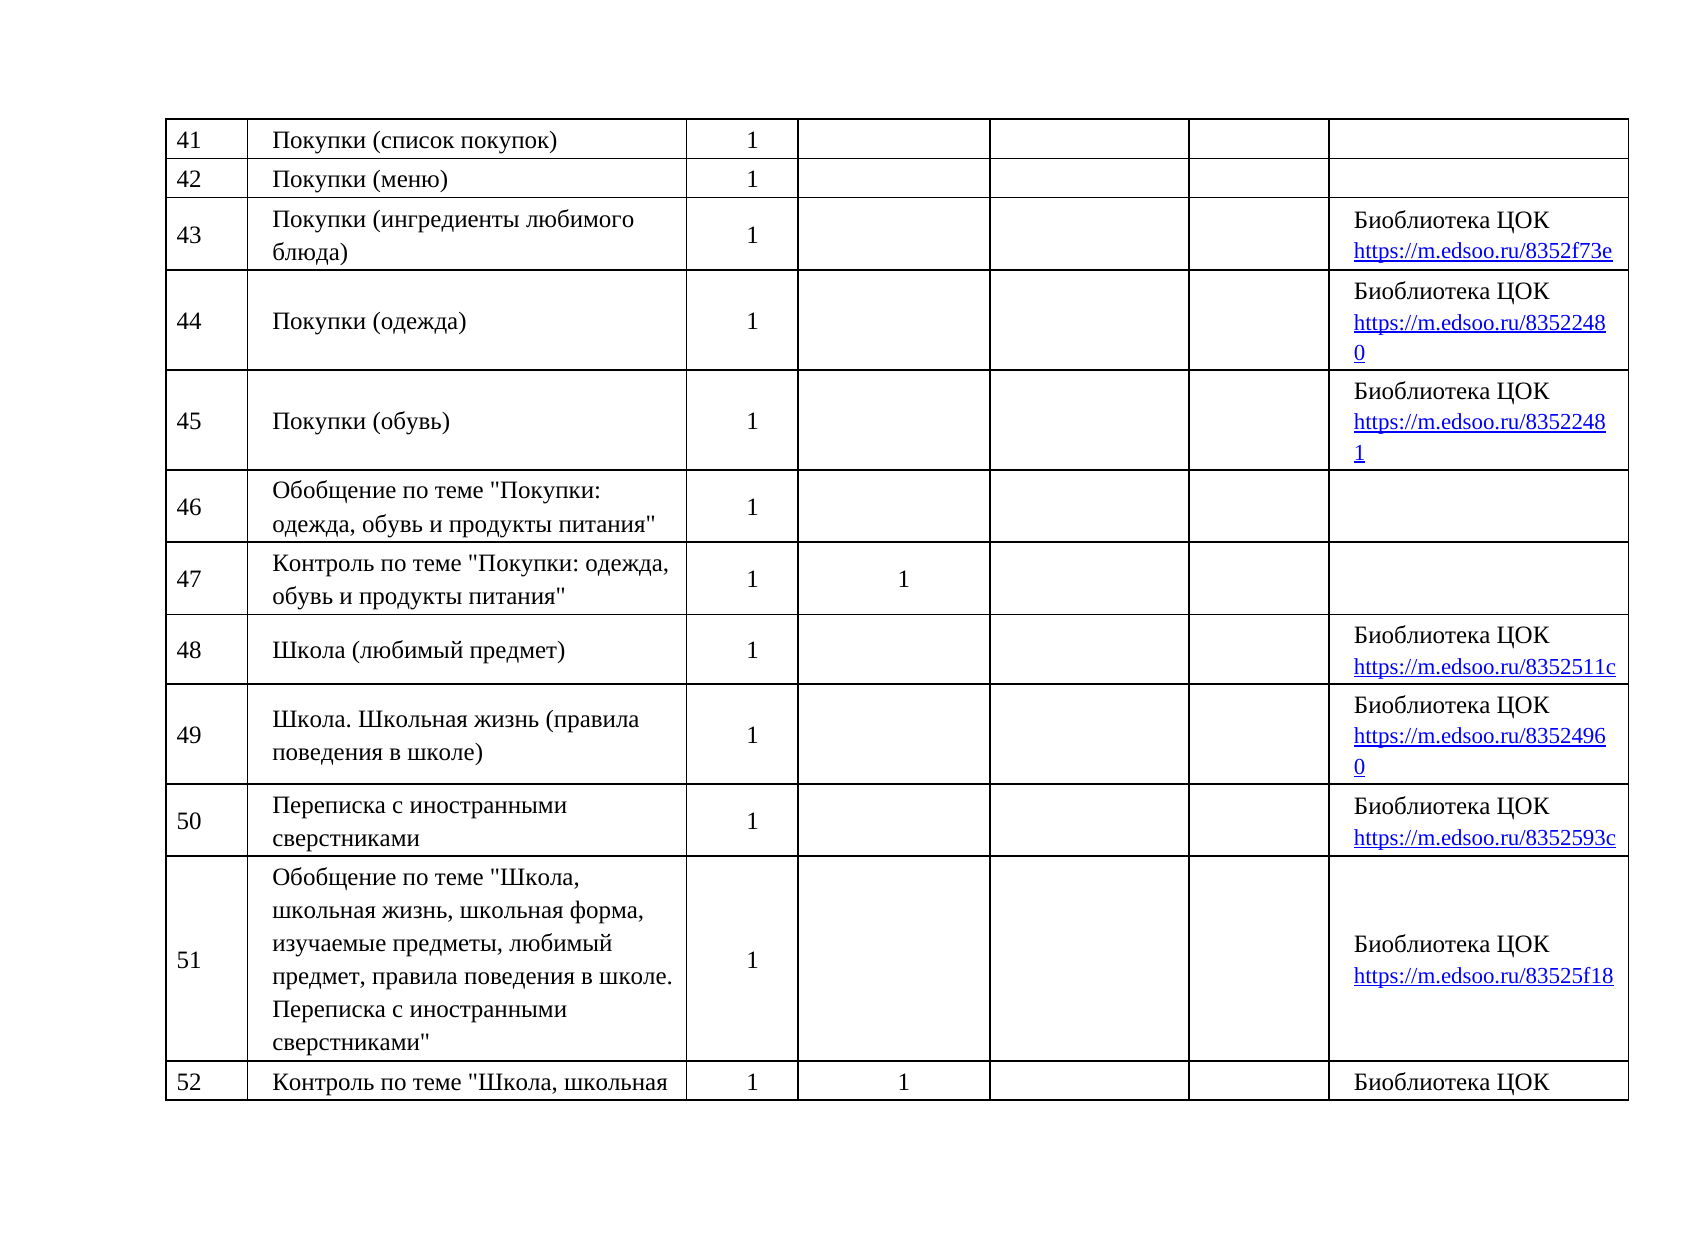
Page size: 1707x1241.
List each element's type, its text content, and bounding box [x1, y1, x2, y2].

table_cell [1330, 543, 1628, 614]
table_cell [991, 371, 1188, 469]
table_cell [991, 785, 1188, 855]
table_cell [1190, 120, 1328, 157]
table_cell [991, 615, 1188, 683]
table_cell 50 [167, 785, 247, 855]
table_cell 1 [799, 543, 989, 614]
table_cell 44 [167, 271, 247, 369]
table_cell 49 [167, 685, 247, 783]
table_cell [1190, 471, 1328, 541]
table_cell [799, 271, 989, 369]
table_cell Покупки (обувь) [248, 371, 686, 469]
table_cell [1190, 785, 1328, 855]
table_cell 1 [687, 1062, 797, 1099]
table_cell 43 [167, 198, 247, 269]
table_cell [991, 685, 1188, 783]
table_cell Биоблиотека ЦОК https://m.edsoo.ru/8352511c [1330, 615, 1628, 683]
table_cell 1 [687, 198, 797, 269]
table_cell Биоблиотека ЦОК https://m.edsoo.ru/83522481 [1330, 371, 1628, 469]
table_cell [799, 615, 989, 683]
table_cell Обобщение по теме "Школа, школьная жизнь, школьная форма, изучаемые предметы, любимый предмет, правила поведения в школе. Переписка с иностранными сверстниками" [248, 857, 686, 1060]
table_cell [1330, 120, 1628, 157]
table_cell 46 [167, 471, 247, 541]
table_cell 1 [687, 159, 797, 197]
table_cell [799, 371, 989, 469]
table_cell Переписка с иностранными сверстниками [248, 785, 686, 855]
table_cell [991, 1062, 1188, 1099]
table_cell [799, 785, 989, 855]
table_cell [799, 471, 989, 541]
table_cell [1190, 1062, 1328, 1099]
table_cell [1190, 615, 1328, 683]
table_cell 1 [687, 371, 797, 469]
table_cell 42 [167, 159, 247, 197]
table_cell [1190, 685, 1328, 783]
table_cell Биоблиотека ЦОК https://m.edsoo.ru/8352593c [1330, 785, 1628, 855]
table_cell [991, 857, 1188, 1060]
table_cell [1330, 1062, 1628, 1099]
table_cell Школа (любимый предмет) [248, 615, 686, 683]
table_cell Обобщение по теме "Покупки: одежда, обувь и продукты питания" [248, 471, 686, 541]
table_cell [1330, 471, 1628, 541]
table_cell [248, 1062, 686, 1099]
table_cell [1190, 543, 1328, 614]
table_cell [1330, 159, 1628, 197]
table_cell 1 [687, 615, 797, 683]
table_cell [991, 120, 1188, 157]
table_cell Покупки (список покупок) [248, 120, 686, 157]
table_cell Биоблиотека ЦОК https://m.edsoo.ru/8352f73e [1330, 198, 1628, 269]
table_cell Школа. Школьная жизнь (правила поведения в школе) [248, 685, 686, 783]
table_cell 1 [687, 685, 797, 783]
table_cell Контроль по теме "Покупки: одежда, обувь и продукты питания" [248, 543, 686, 614]
table_cell 1 [687, 271, 797, 369]
table_cell [1190, 271, 1328, 369]
table_cell [799, 159, 989, 197]
table_cell [1190, 159, 1328, 197]
table_cell Биоблиотека ЦОК https://m.edsoo.ru/83524960 [1330, 685, 1628, 783]
table_cell [991, 198, 1188, 269]
table_cell [1190, 371, 1328, 469]
table_cell 1 [687, 120, 797, 157]
table_cell 47 [167, 543, 247, 614]
table_cell Покупки (меню) [248, 159, 686, 197]
table_cell [991, 159, 1188, 197]
table_cell 48 [167, 615, 247, 683]
table_cell Биоблиотека ЦОК https://m.edsoo.ru/83525f18 [1330, 857, 1628, 1060]
table_cell 1 [687, 471, 797, 541]
table_cell Покупки (ингредиенты любимого блюда) [248, 198, 686, 269]
table_cell 1 [687, 785, 797, 855]
table_cell [799, 857, 989, 1060]
table_cell [991, 271, 1188, 369]
table_cell 45 [167, 371, 247, 469]
table_cell [799, 198, 989, 269]
table_cell [991, 471, 1188, 541]
table_cell 52 [167, 1062, 247, 1099]
table_cell 51 [167, 857, 247, 1060]
table_cell [799, 685, 989, 783]
table_cell Биоблиотека ЦОК https://m.edsoo.ru/83522480 [1330, 271, 1628, 369]
table_cell 41 [167, 120, 247, 157]
table_cell [1190, 857, 1328, 1060]
table_cell Покупки (одежда) [248, 271, 686, 369]
table_cell [799, 120, 989, 157]
table_cell 1 [687, 543, 797, 614]
table_cell 1 [687, 857, 797, 1060]
table_cell 1 [799, 1062, 989, 1099]
table_cell [1190, 198, 1328, 269]
table_cell [991, 543, 1188, 614]
